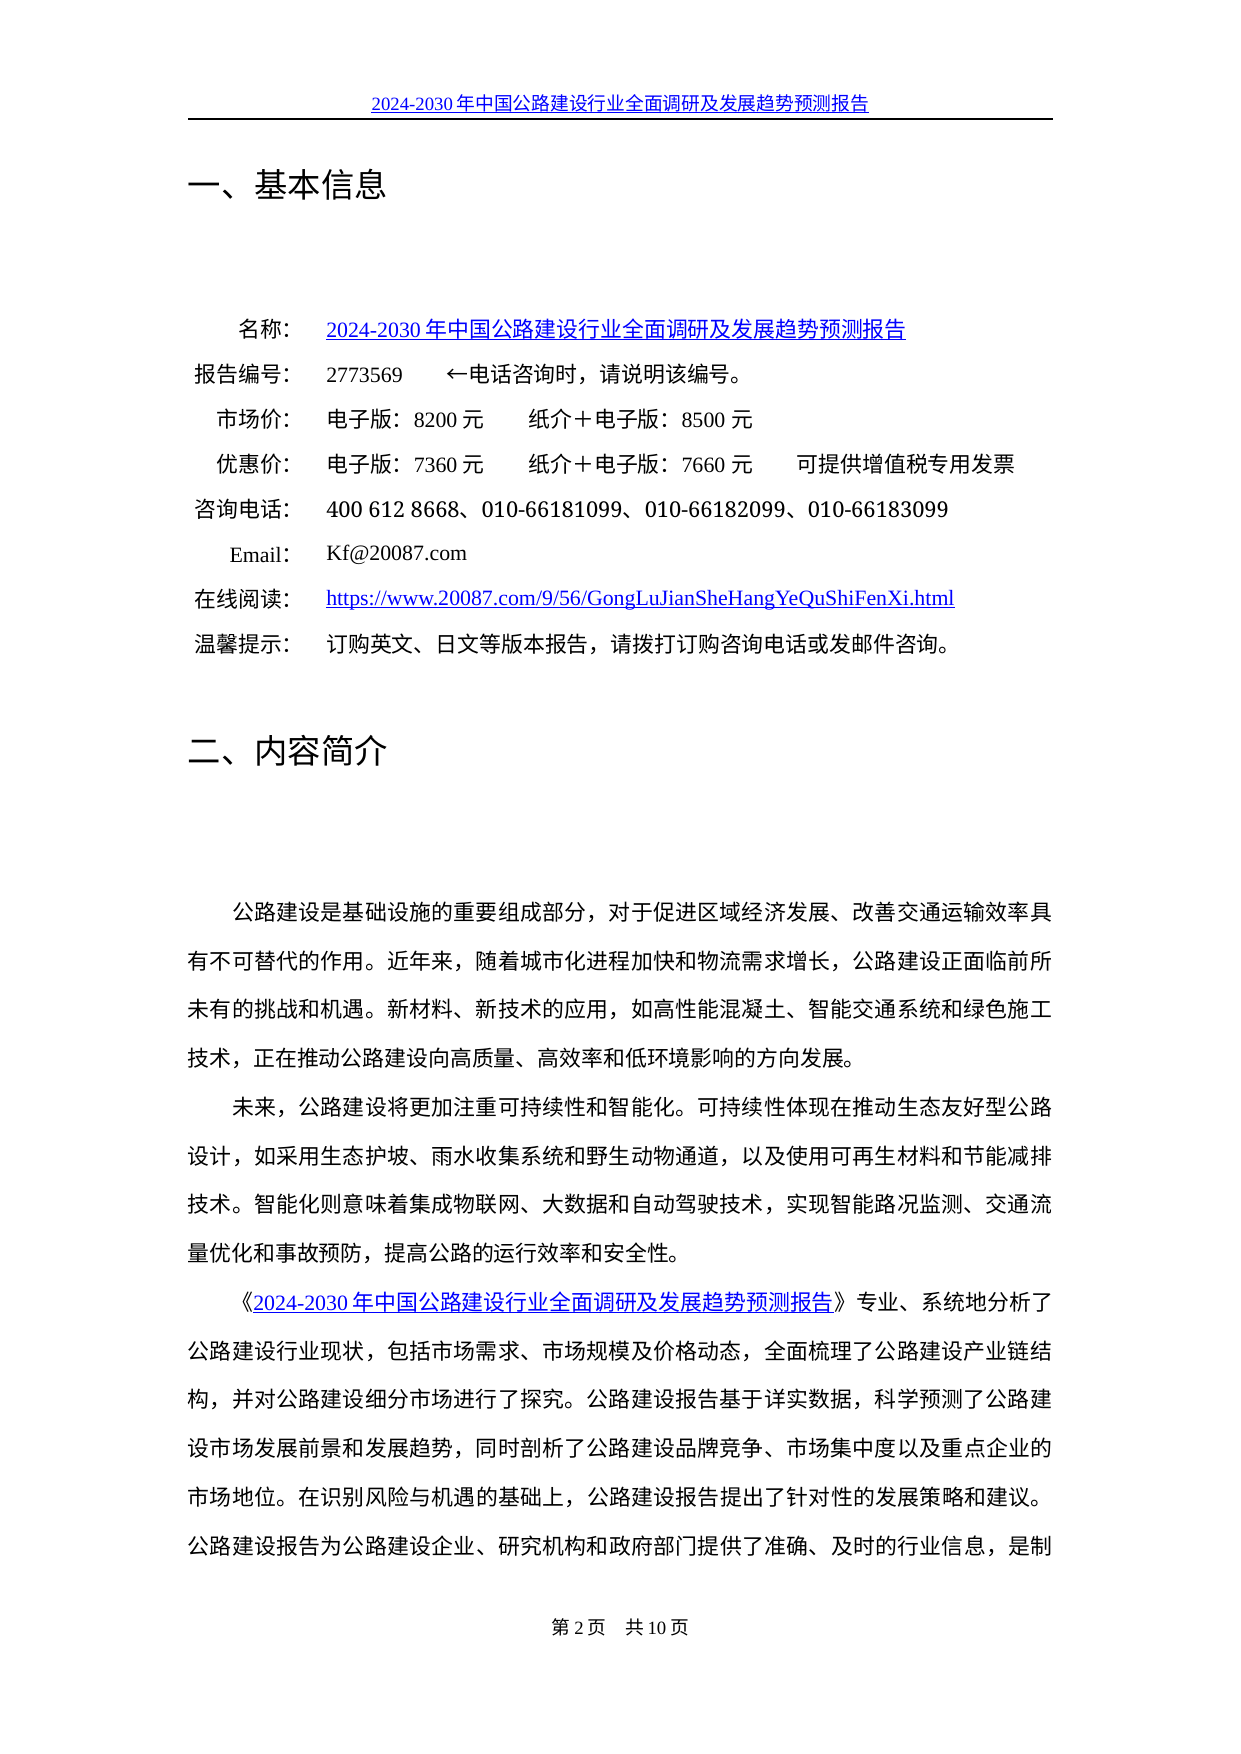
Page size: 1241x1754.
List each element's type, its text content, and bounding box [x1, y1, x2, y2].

table_cell 优惠价： [167, 447, 315, 492]
title 一、基本信息 [187, 150, 1053, 215]
table_cell 400 612 8668、010-66181099、010-66182099、010-66183099 [315, 492, 1073, 537]
table_cell 订购英文、日文等版本报告，请拨打订购咨询电话或发邮件咨询。 [315, 627, 1073, 672]
table_cell [315, 582, 1073, 627]
table_cell Email： [167, 537, 315, 582]
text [187, 894, 1053, 1561]
table_cell 咨询电话： [167, 492, 315, 537]
table_cell 市场价： [167, 402, 315, 447]
table_cell 温馨提示： [167, 627, 315, 672]
title 二、内容简介 [187, 717, 1053, 782]
table_cell 电子版：7360 元 纸介＋电子版：7660 元 可提供增值税专用发票 [315, 447, 1073, 492]
table_cell 2773569 ←电话咨询时，请说明该编号。 [315, 357, 1073, 402]
table_cell 电子版：8200 元 纸介＋电子版：8500 元 [315, 402, 1073, 447]
table_header 2024-2030年中国公路建设行业全面调研及发展趋势预测报告 [315, 312, 1073, 357]
table_header 名称： [167, 312, 315, 357]
table_cell 在线阅读： [167, 582, 315, 627]
table_cell 报告编号： [167, 357, 315, 402]
table_cell Kf@20087.com [315, 537, 1073, 582]
